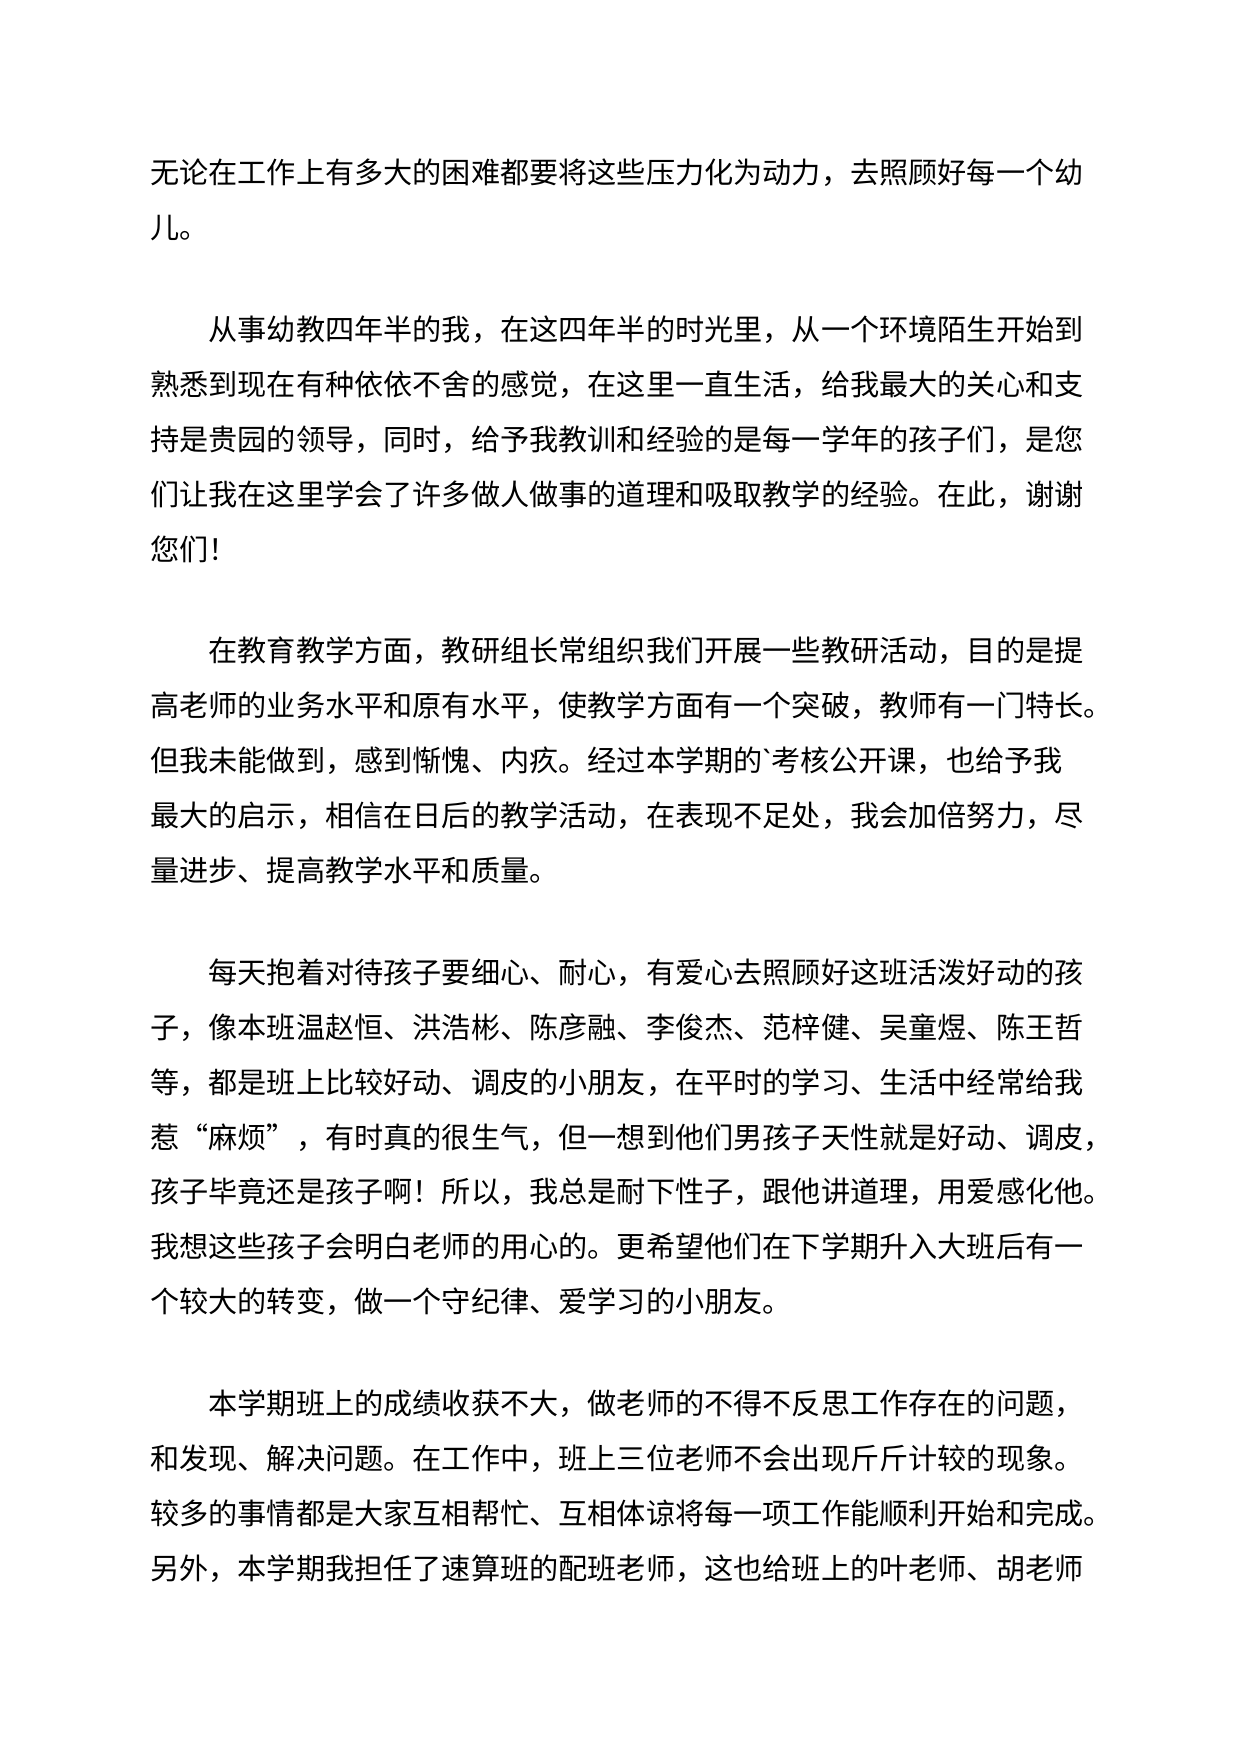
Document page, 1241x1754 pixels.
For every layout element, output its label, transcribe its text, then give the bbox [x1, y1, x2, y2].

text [150, 1381, 1090, 1588]
text 在教育教学方面，教研组长常组织我们开展一些教研活动，目的是提高老师的业务水平和原有水平，使教学方面有一个突破，教师有一门特长。但我未能做到，感到惭愧、内疚。经过本学期的`考核公开课，也给予我最大的启示，相信在日后的教学活动，在表现不足处，我会加倍努力，尽量进步、提高教学水平和质量。 [150, 628, 1090, 890]
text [150, 150, 1090, 247]
text 从事幼教四年半的我，在这四年半的时光里，从一个环境陌生开始到熟悉到现在有种依依不舍的感觉，在这里一直生活，给我最大的关心和支持是贵园的领导，同时，给予我教训和经验的是每一学年的孩子们，是您们让我在这里学会了许多做人做事的道理和吸取教学的经验。在此，谢谢您们！ [150, 307, 1090, 568]
text 每天抱着对待孩子要细心、耐心，有爱心去照顾好这班活泼好动的孩子，像本班温赵恒、洪浩彬、陈彦融、李俊杰、范梓健、吴童煜、陈王哲等，都是班上比较好动、调皮的小朋友，在平时的学习、生活中经常给我惹“麻烦”，有时真的很生气，但一想到他们男孩子天性就是好动、调皮，孩子毕竟还是孩子啊！所以，我总是耐下性子，跟他讲道理，用爱感化他。我想这些孩子会明白老师的用心的。更希望他们在下学期升入大班后有一个较大的转变，做一个守纪律、爱学习的小朋友。 [150, 949, 1090, 1321]
